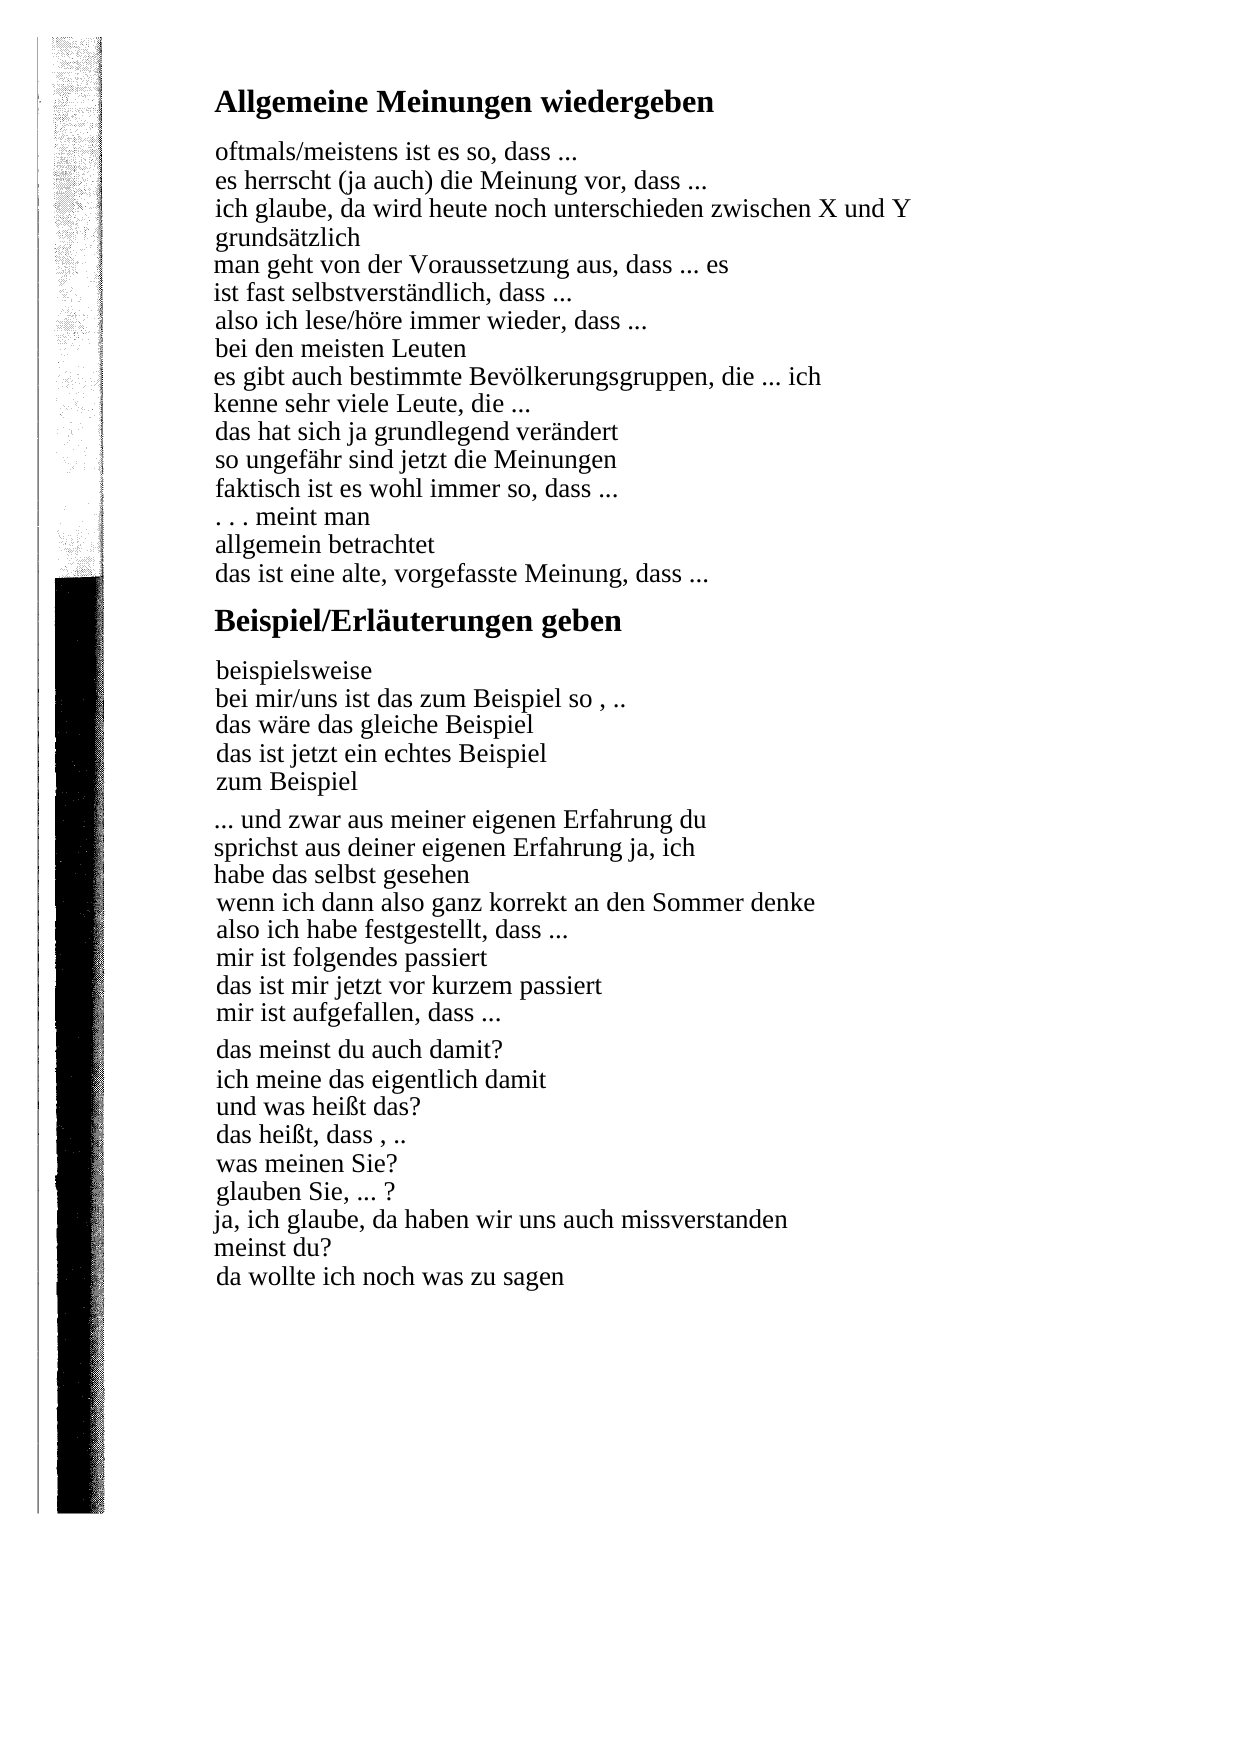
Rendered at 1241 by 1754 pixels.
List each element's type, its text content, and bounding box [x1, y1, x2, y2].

text zum Beispiel [216, 768, 951, 796]
text Beispiel/Erläuterungen geben [214, 603, 951, 638]
text beispielsweise [216, 657, 951, 685]
text also ich lese/höre immer wieder, dass ... [215, 307, 951, 335]
text bei mir/uns ist das zum Beispiel so , .. das wäre das gleiche Beispiel [215, 685, 644, 739]
text was meinen Sie? [216, 1149, 951, 1178]
picture [37, 37, 110, 1514]
text ich meine das eigentlich damit und was heißt das? [216, 1066, 566, 1121]
text das heißt, dass , .. [216, 1121, 951, 1149]
text da wollte ich noch was zu sagen [216, 1262, 951, 1291]
text ich glaube, da wird heute noch unterschieden zwischen X und Y grundsätzlich [215, 195, 951, 252]
text wenn ich dann also ganz korrekt an den Sommer denke also ich habe festgestellt, dass ... [216, 889, 851, 944]
text allgemein betrachtet [215, 531, 951, 560]
text es gibt auch bestimmte Bevölkerungsgruppen, die ... ich kenne sehr viele Leute, die ... [213, 363, 832, 417]
text man geht von der Voraussetzung aus, dass ... es ist fast selbstverständlich, dass ... [213, 252, 733, 307]
text oftmals/meistens ist es so, dass ... [215, 138, 951, 166]
text ja, ich glaube, da haben wir uns auch missverstanden meinst du? [214, 1206, 816, 1262]
text mir ist folgendes passiert [216, 944, 951, 973]
text Allgemeine Meinungen wiedergeben [214, 84, 951, 120]
text das ist mir jetzt vor kurzem passiert mir ist aufgefallen, dass ... [216, 973, 626, 1027]
text . . . meint man [215, 503, 951, 531]
text das ist eine alte, vorgefasste Meinung, dass ... [215, 560, 951, 588]
text ... und zwar aus meiner eigenen Erfahrung du sprichst aus deiner eigenen Erfahrung ja, ich habe das selbst gesehen [214, 807, 717, 889]
text das hat sich ja grundlegend verändert [215, 417, 951, 446]
text es herrscht (ja auch) die Meinung vor, dass ... [215, 166, 951, 195]
text glauben Sie, ... ? [216, 1178, 951, 1206]
text faktisch ist es wohl immer so, dass ... [215, 474, 951, 503]
text so ungefähr sind jetzt die Meinungen [215, 446, 951, 474]
text bei den meisten Leuten [215, 335, 951, 363]
text das ist jetzt ein echtes Beispiel [216, 739, 951, 768]
text das meinst du auch damit? [216, 1027, 951, 1066]
